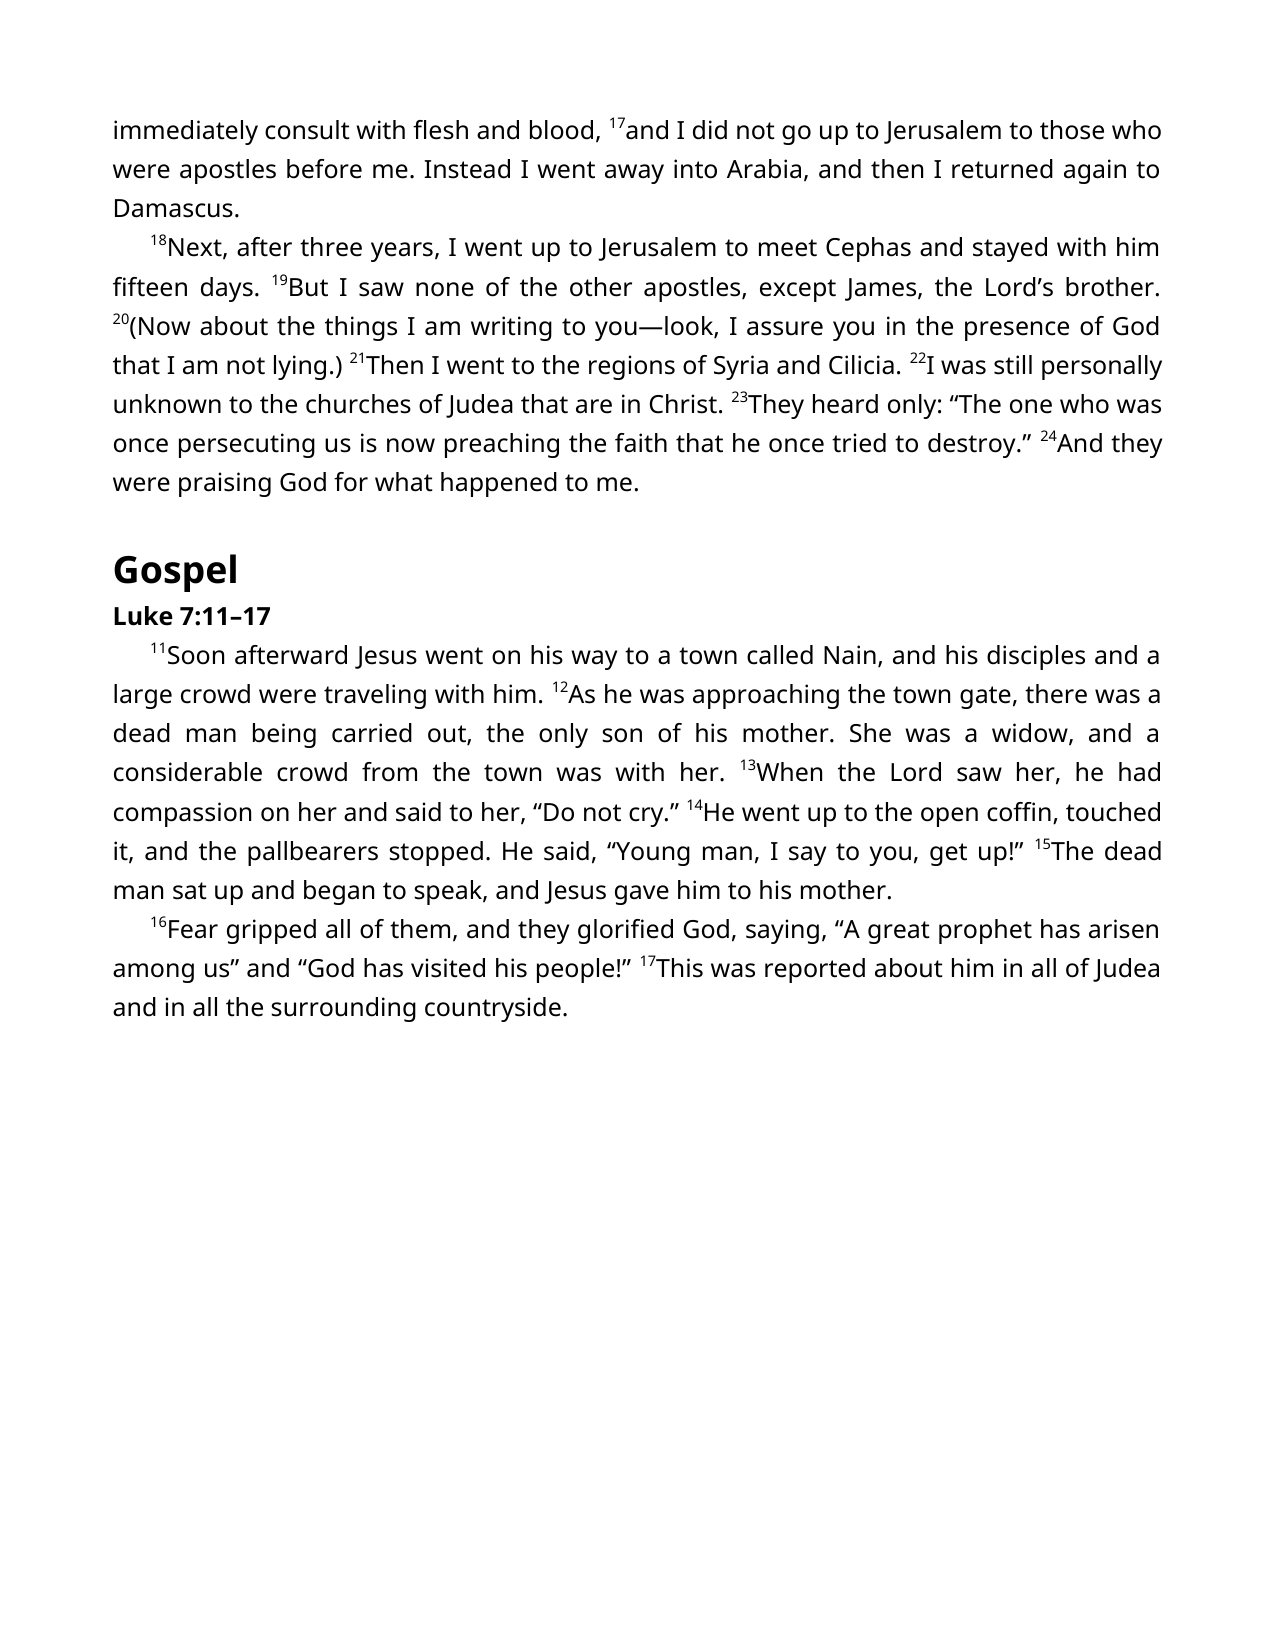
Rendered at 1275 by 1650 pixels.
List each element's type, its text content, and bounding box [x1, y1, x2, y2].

text Luke 7:11–17 [112, 598, 1162, 632]
text 18Next, after three years, I went up to Jerusalem to meet Cephas and stayed with him fifteen days. 19But I saw none of the other apostles, except James, the Lord’s brother. 20(Now about the things I am writing to you—look, I assure you in the presence of God that I am not lying.) 21Then I went to the regions of Syria and Cilicia. 22I was still personally unknown to the churches of Judea that are in Christ. 23They heard only: “The one who was once persecuting us is now preaching the faith that he once tried to destroy.” 24And they were praising God for what happened to me. [112, 230, 1162, 499]
text 11Soon afterward Jesus went on his way to a town called Nain, and his disciples and a large crowd were traveling with him. 12As he was approaching the town gate, there was a dead man being carried out, the only son of his mother. She was a widow, and a considerable crowd from the town was with her. 13When the Lord saw her, he had compassion on her and said to her, “Do not cry.” 14He went up to the open coffin, touched it, and the pallbearers stopped. He said, “Young man, I say to you, get up!” 15The dead man sat up and began to speak, and Jesus gave him to his mother. [112, 638, 1162, 907]
text Gospel [112, 543, 1162, 594]
text 16Fear gripped all of them, and they glorified God, saying, “A great prophet has arisen among us” and “God has visited his people!” 17This was reported about him in all of Judea and in all the surrounding countryside. [112, 912, 1162, 1024]
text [112, 112, 1162, 225]
